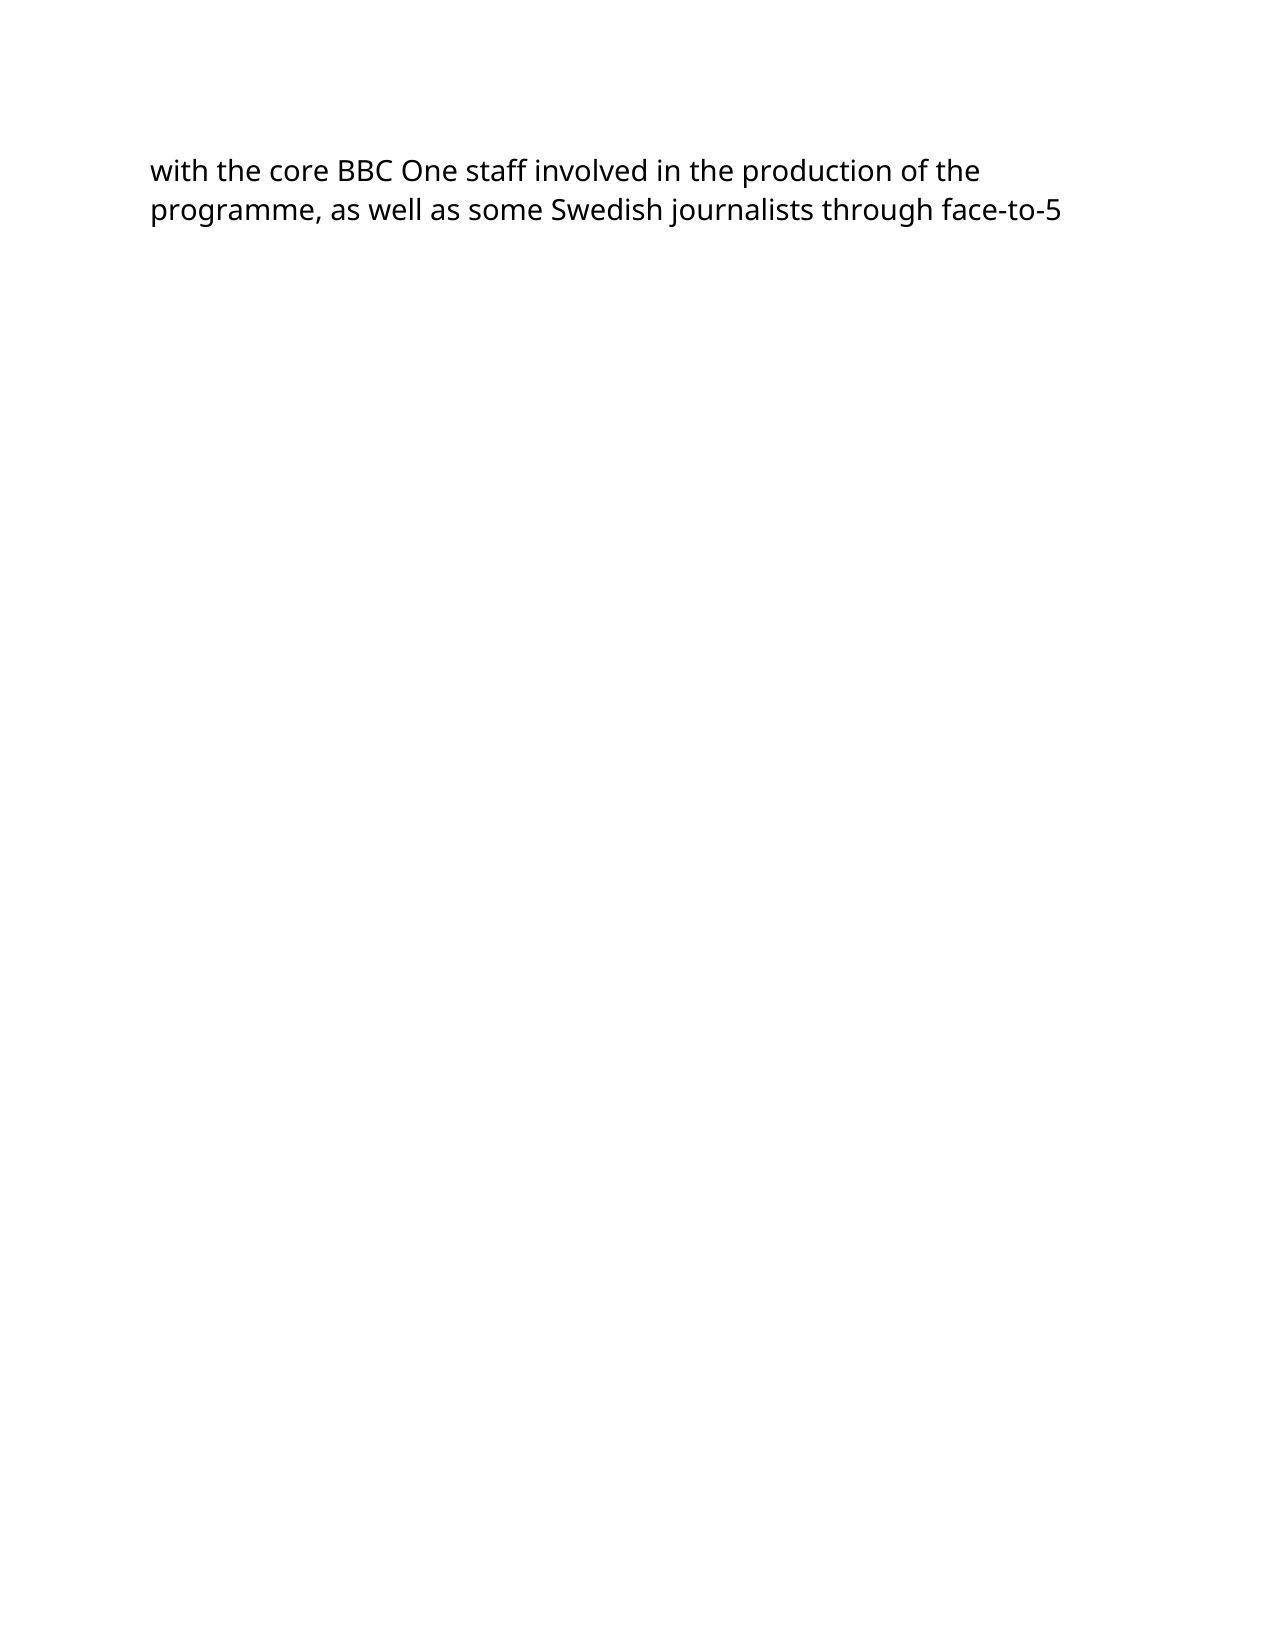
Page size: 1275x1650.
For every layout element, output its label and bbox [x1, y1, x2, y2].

text [150, 150, 1125, 229]
